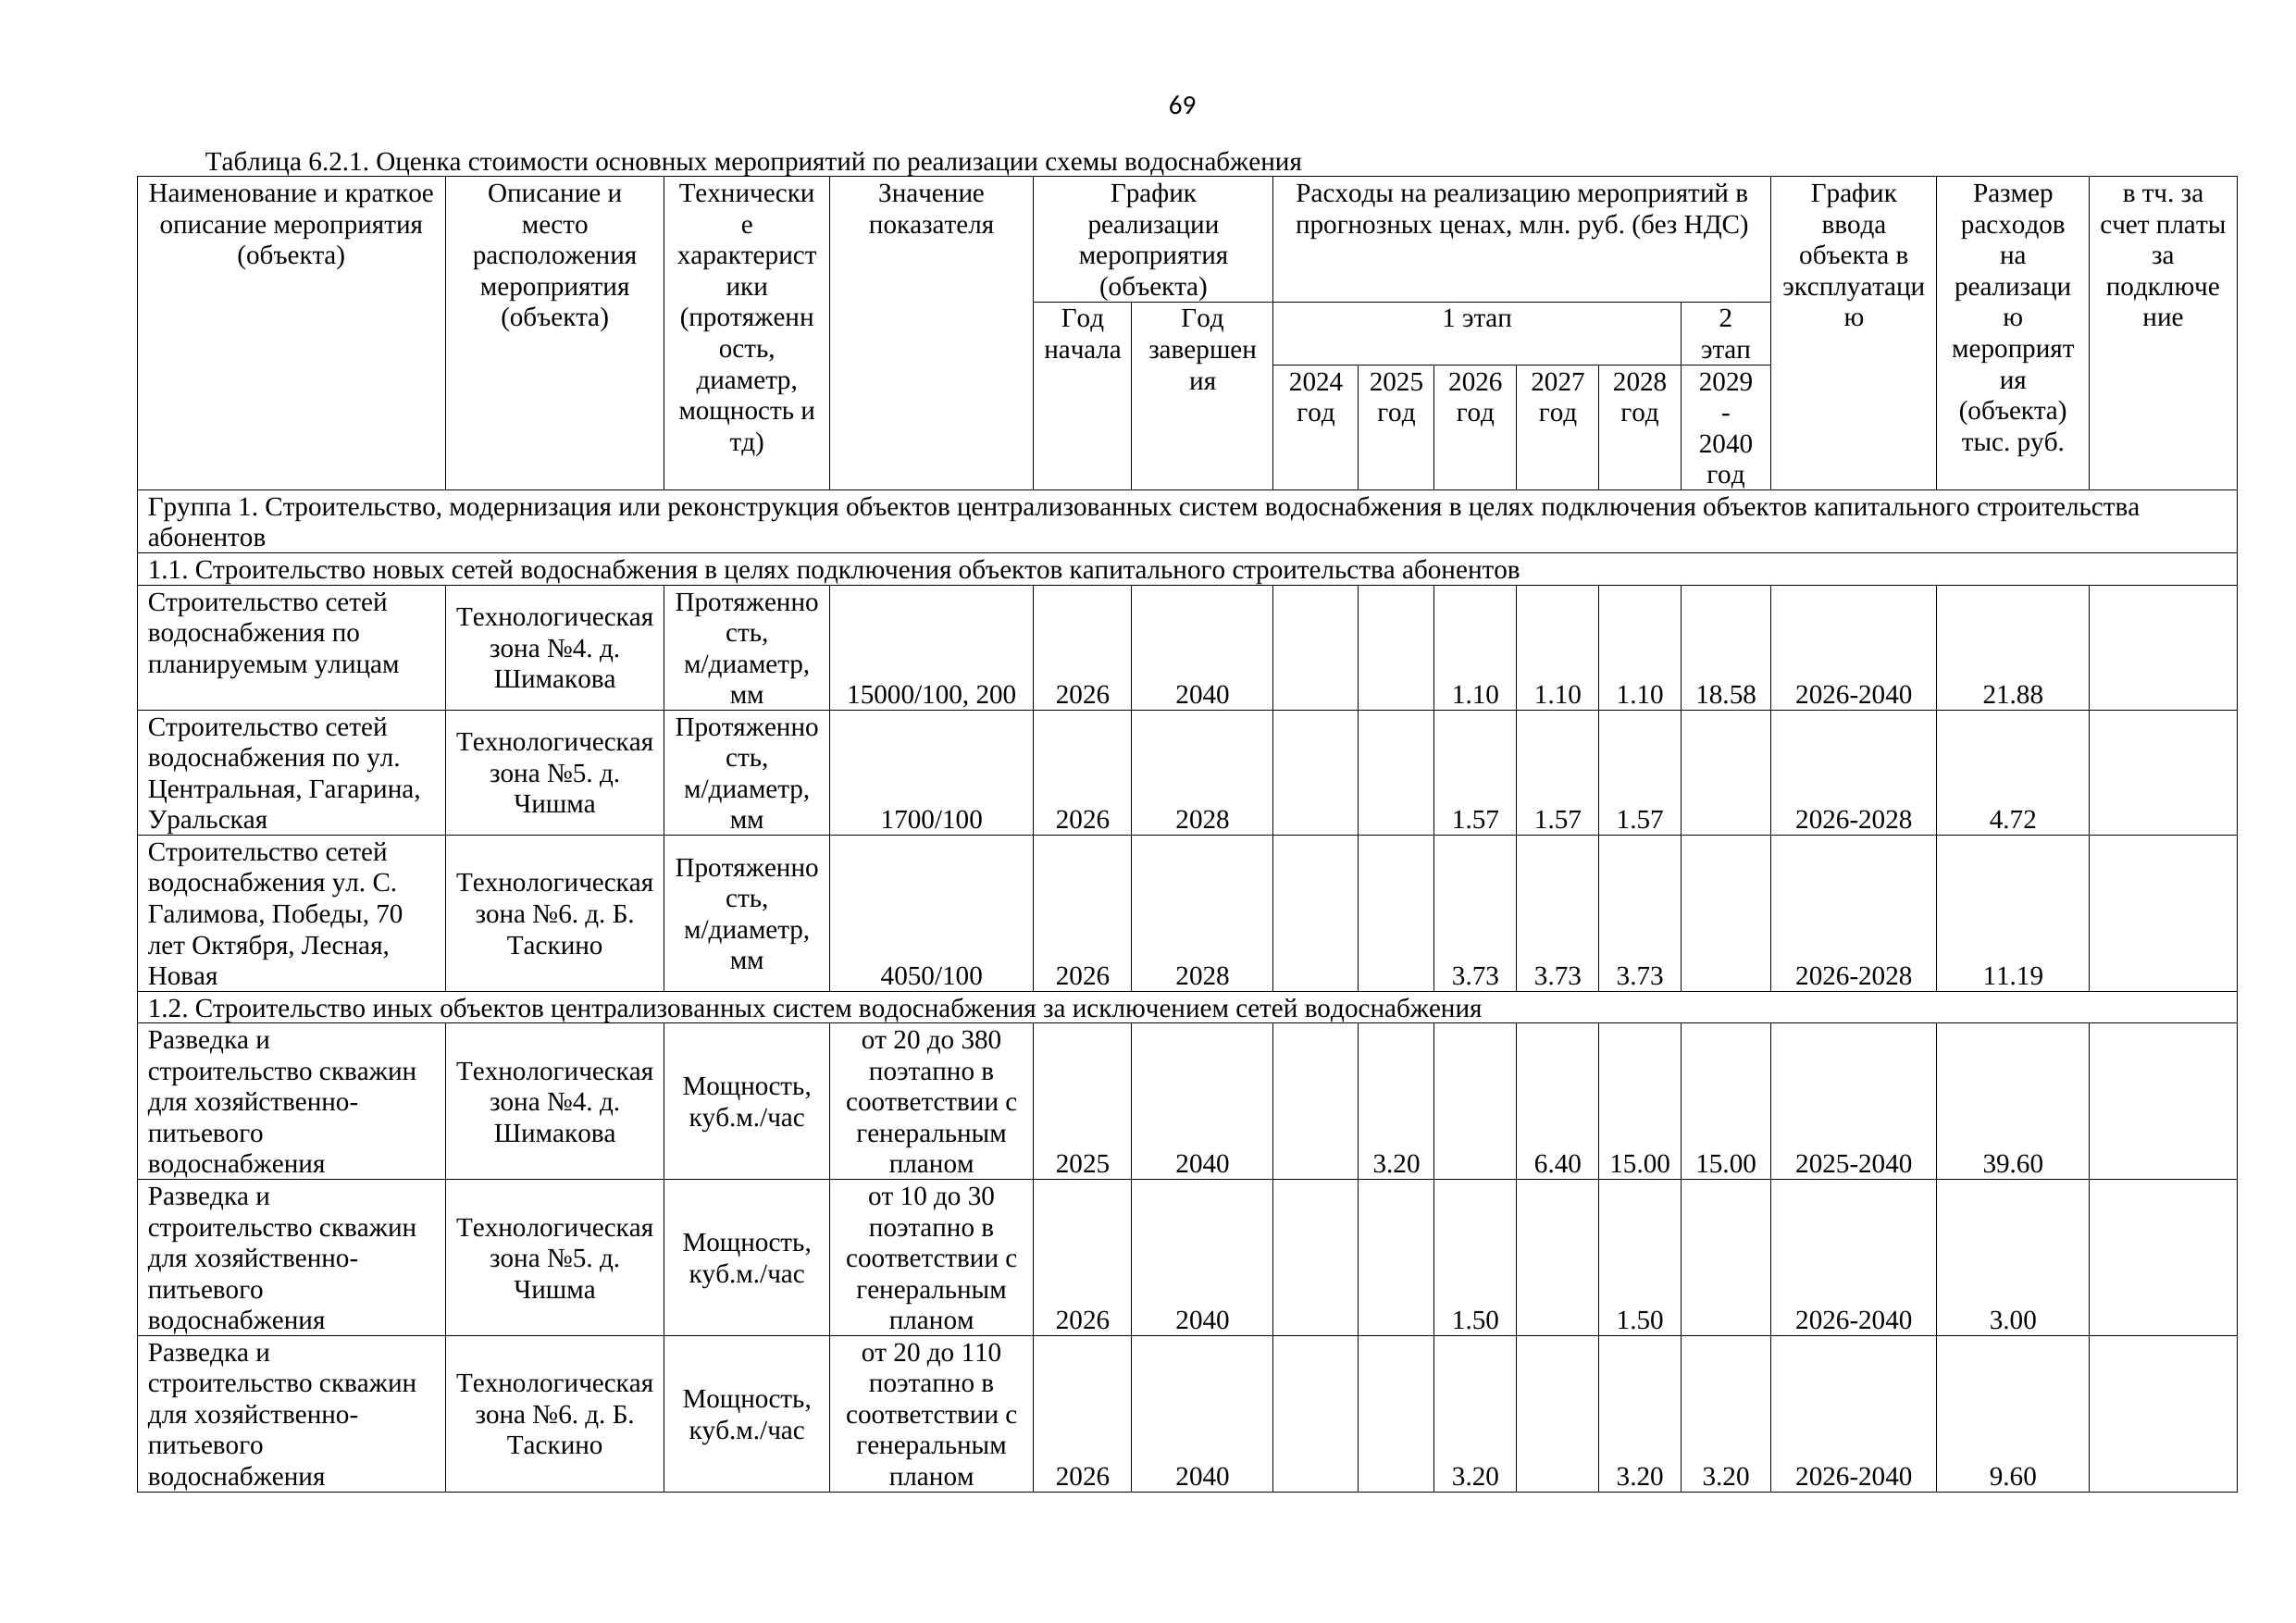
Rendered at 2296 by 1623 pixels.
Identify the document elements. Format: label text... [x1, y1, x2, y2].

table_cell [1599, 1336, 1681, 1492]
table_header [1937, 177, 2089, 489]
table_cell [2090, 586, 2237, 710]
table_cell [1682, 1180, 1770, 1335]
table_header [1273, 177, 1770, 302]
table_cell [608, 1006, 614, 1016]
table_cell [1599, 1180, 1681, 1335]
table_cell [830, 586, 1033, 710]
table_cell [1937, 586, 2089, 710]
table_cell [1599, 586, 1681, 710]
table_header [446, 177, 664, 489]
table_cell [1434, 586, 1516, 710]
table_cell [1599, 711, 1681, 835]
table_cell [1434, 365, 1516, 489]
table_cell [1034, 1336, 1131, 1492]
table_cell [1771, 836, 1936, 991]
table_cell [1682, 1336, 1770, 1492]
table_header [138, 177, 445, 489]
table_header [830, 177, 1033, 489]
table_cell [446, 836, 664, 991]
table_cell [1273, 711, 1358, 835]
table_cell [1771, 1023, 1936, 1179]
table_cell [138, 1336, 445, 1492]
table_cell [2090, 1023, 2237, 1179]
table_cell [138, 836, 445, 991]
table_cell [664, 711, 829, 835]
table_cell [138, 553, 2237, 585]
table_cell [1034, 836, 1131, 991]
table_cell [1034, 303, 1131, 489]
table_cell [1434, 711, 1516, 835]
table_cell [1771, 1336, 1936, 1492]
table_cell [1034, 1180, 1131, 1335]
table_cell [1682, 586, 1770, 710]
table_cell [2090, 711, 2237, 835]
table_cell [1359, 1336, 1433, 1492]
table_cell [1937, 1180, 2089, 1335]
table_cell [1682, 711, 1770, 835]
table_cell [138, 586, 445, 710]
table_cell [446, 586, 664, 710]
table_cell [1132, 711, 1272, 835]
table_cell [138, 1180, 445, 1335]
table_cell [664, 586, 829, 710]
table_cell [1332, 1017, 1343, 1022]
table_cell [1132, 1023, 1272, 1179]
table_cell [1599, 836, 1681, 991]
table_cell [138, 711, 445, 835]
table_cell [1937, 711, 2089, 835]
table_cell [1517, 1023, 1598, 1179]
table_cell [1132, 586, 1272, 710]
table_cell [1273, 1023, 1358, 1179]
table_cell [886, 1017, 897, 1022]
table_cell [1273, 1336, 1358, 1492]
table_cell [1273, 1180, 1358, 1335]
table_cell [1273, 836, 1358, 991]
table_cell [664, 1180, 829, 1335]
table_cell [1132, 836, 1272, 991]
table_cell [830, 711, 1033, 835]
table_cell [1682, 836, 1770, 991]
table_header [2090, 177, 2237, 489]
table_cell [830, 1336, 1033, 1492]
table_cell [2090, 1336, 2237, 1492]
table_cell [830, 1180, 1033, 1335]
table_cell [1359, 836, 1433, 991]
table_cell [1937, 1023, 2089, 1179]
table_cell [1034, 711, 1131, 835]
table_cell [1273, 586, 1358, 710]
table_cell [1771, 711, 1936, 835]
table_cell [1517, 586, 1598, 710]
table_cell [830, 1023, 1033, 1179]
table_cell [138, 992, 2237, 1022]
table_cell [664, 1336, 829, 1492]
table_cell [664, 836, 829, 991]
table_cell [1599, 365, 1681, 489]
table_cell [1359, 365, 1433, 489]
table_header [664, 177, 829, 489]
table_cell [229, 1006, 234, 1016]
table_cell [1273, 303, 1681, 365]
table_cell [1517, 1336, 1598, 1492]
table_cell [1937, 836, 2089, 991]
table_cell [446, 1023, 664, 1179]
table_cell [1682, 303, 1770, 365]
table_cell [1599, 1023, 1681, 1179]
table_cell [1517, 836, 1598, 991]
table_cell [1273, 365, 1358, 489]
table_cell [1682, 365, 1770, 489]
text Таблица 6.2.1. Оценка стоимости основных мероприятий по реализации схемы водоснабжения [137, 145, 1435, 176]
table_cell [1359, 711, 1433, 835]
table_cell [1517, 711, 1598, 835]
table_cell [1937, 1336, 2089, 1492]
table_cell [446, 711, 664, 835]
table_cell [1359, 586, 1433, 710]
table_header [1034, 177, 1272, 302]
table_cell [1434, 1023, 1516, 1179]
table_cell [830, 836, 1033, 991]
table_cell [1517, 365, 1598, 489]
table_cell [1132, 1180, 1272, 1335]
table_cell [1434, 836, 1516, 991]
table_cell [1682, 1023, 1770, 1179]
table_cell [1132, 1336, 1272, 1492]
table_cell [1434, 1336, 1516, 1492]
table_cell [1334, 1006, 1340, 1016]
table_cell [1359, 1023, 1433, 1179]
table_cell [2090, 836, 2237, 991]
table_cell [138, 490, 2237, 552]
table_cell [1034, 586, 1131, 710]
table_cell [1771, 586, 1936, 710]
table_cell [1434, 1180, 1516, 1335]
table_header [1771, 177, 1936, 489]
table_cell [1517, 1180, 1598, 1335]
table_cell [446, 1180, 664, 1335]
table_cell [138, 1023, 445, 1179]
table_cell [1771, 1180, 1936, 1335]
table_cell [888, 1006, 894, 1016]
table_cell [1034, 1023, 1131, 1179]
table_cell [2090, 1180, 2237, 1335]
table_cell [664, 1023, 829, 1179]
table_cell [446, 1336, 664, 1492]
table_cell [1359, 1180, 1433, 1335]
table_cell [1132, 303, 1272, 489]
